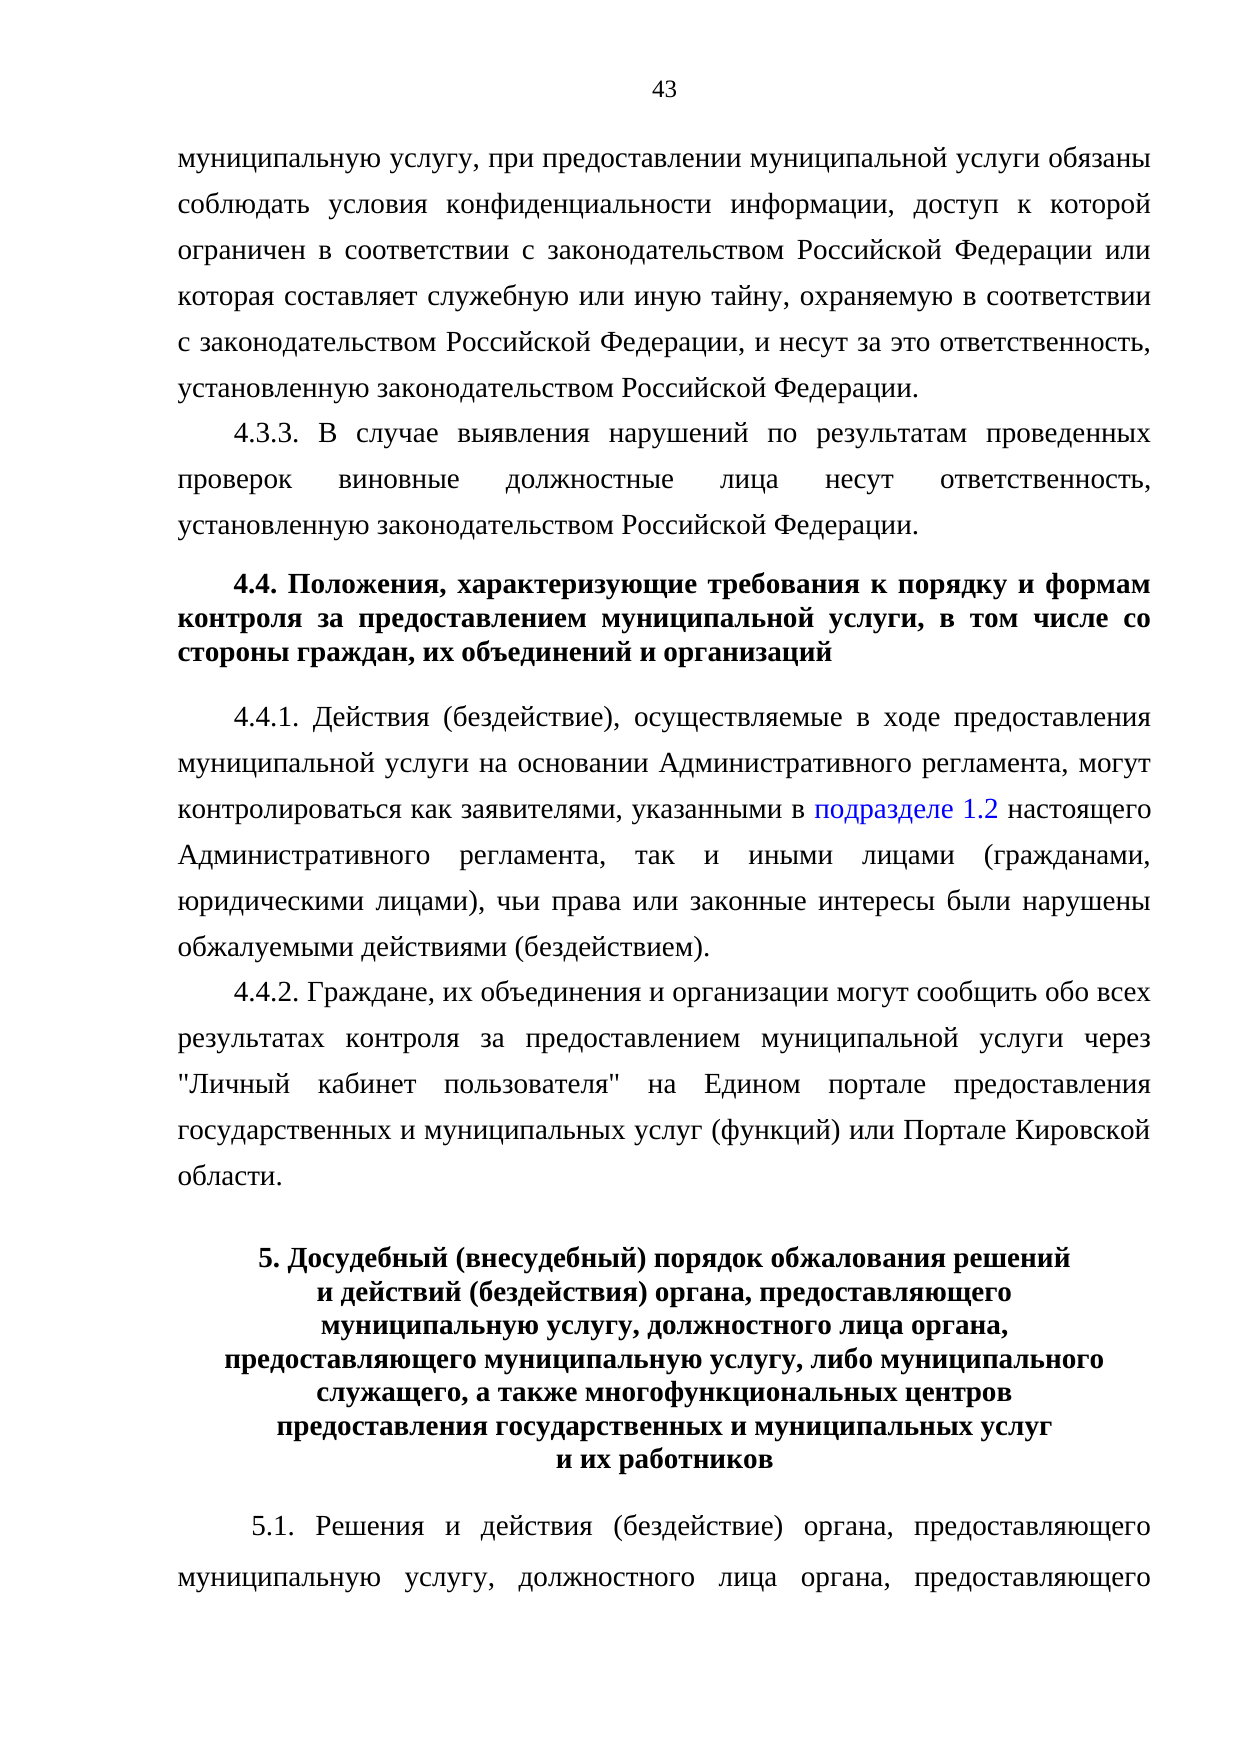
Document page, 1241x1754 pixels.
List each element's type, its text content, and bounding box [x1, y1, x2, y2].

title и их работников [177, 1441, 1152, 1475]
text 4.4.1. Действия (бездействие), осуществляемые в ходе предоставления муниципальной услуги на основании Административного регламента, могут контролироваться как заявителями, указанными в подразделе 1.2 настоящего Административного регламента, так и иными лицами (гражданами, юридическими лицами), чьи права или законные интересы были нарушены обжалуемыми действиями (бездействием). [177, 690, 1152, 965]
title и действий (бездействия) органа, предоставляющего [177, 1274, 1152, 1307]
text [177, 1508, 1152, 1592]
title предоставляющего муниципальную услугу, либо муниципального [177, 1341, 1152, 1374]
title муниципальную услугу, должностного лица органа, [177, 1307, 1152, 1341]
text 4.3.3. В случае выявления нарушений по результатам проведенных проверок виновные должностные лица несут ответственность, установленную законодательством Российской Федерации. [177, 406, 1152, 544]
text 4.4.2. Граждане, их объединения и организации могут сообщить обо всех результатах контроля за предоставлением муниципальной услуги через "Личный кабинет пользователя" на Едином портале предоставления государственных и муниципальных услуг (функций) или Портале Кировской области. [177, 965, 1152, 1194]
title предоставления государственных и муниципальных услуг [177, 1408, 1152, 1441]
title 4.4. Положения, характеризующие требования к порядку и формам контроля за предоставлением муниципальной услуги, в том числе со стороны граждан, их объединений и организаций [177, 567, 1152, 667]
title служащего, а также многофункциональных центров [177, 1374, 1152, 1408]
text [177, 131, 1152, 406]
title 5. Досудебный (внесудебный) порядок обжалования решений [177, 1240, 1152, 1274]
